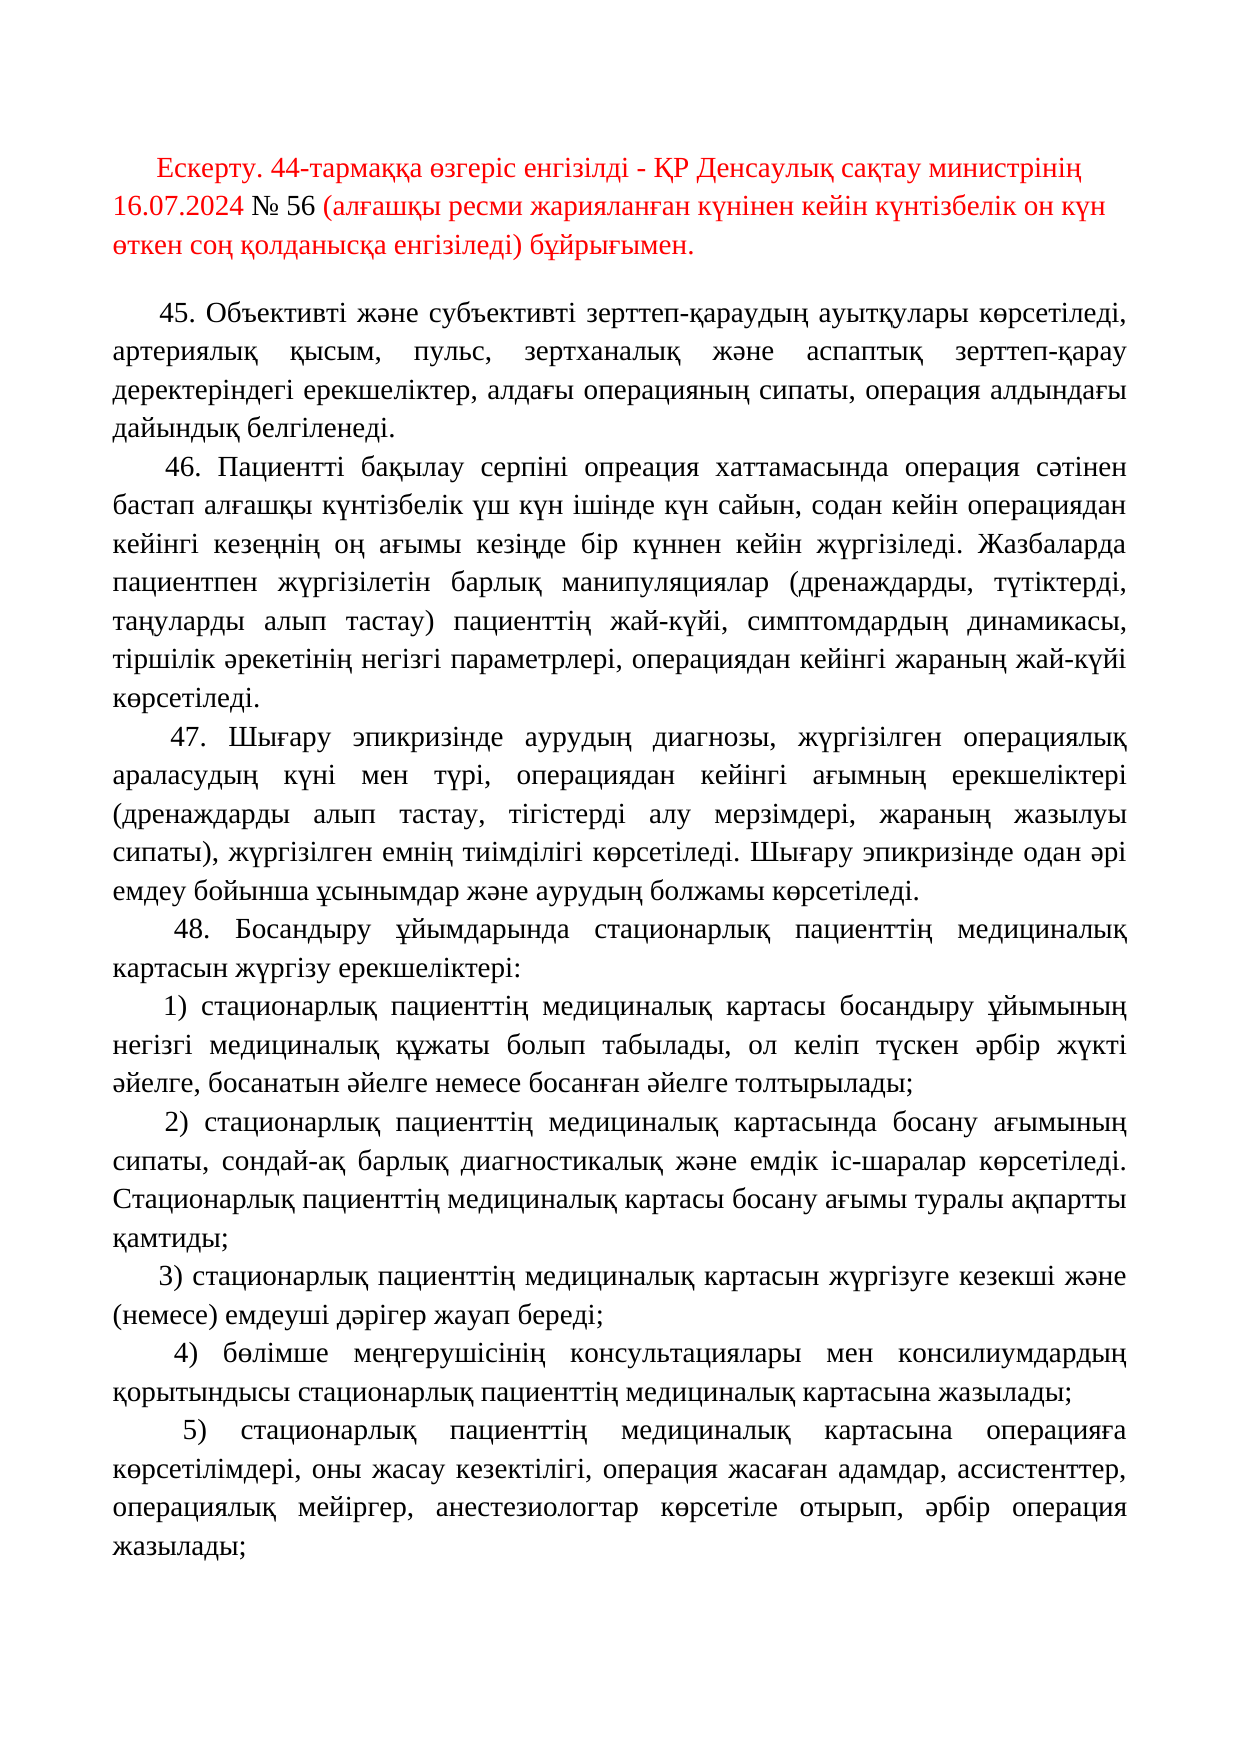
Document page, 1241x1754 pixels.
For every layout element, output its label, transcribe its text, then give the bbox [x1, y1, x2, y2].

text 5) стационарлық пациенттің медициналық картасына операцияға көрсетілімдері, оны жасау кезектілігі, операция жасаған адамдар, ассистенттер, операциялық мейіргер, анестезиологтар көрсетіле отырып, әрбір операция жазылады; [112, 1412, 1128, 1562]
text 1) стационарлық пациенттің медициналық картасы босандыру ұйымының негізгі медициналық құжаты болып табылады, ол келіп түскен әрбір жүкті әйелге, босанатын әйелге немесе босанған әйелге толтырылады; [112, 988, 1128, 1099]
text 47. Шығару эпикризінде аурудың диагнозы, жүргізілген операциялық араласудың күні мен түрі, операциядан кейінгі ағымның ерекшеліктері (дренаждарды алып тастау, тігістерді алу мерзімдері, жараның жазылуы сипаты), жүргізілген емнің тиімділігі көрсетіледі. Шығару эпикризінде одан әрі емдеу бойынша ұсынымдар және аурудың болжамы көрсетіледі. [112, 719, 1128, 906]
text 45. Объективті және субъективті зерттеп-қараудың ауытқулары көрсетіледі, артериялық қысым, пульс, зертханалық және аспаптық зерттеп-қарау деректеріндегі ерекшеліктер, алдағы операцияның сипаты, операция алдындағы дайындық белгіленеді. [112, 295, 1128, 444]
text 48. Босандыру ұйымдарында стационарлық пациенттің медициналық картасын жүргізу ерекшеліктері: [112, 911, 1128, 983]
text 4) бөлімше меңгерушісінің консультациялары мен консилиумдардың қорытындысы стационарлық пациенттің медициналық картасына жазылады; [112, 1335, 1128, 1407]
text Ескерту. 44-тармаққа өзгеріс енгізілді - ҚР Денсаулық сақтау министрінің 16.07.2024 № 56 (алғашқы ресми жарияланған күнінен кейін күнтізбелік он күн өткен соң қолданысқа енгізіледі) бұйрығымен. [112, 150, 1128, 291]
text 3) стационарлық пациенттің медициналық картасын жүргізуге кезекші және (немесе) емдеуші дәрігер жауап береді; [112, 1258, 1128, 1330]
text 46. Пациентті бақылау серпіні опреация хаттамасында операция сәтінен бастап алғашқы күнтізбелік үш күн ішінде күн сайын, содан кейін операциядан кейінгі кезеңнің оң ағымы кезіңде бір күннен кейін жүргізіледі. Жазбаларда пациентпен жүргізілетін барлық манипуляциялар (дренаждарды, түтіктерді, таңуларды алып тастау) пациенттің жай-күйі, симптомдардың динамикасы, тіршілік әрекетінің негізгі параметрлері, операциядан кейінгі жараның жай-күйі көрсетіледі. [112, 449, 1128, 714]
text 2) стационарлық пациенттің медициналық картасында босану ағымының сипаты, сондай-ақ барлық диагностикалық және емдік іс-шаралар көрсетіледі. Стационарлық пациенттің медициналық картасы босану ағымы туралы ақпартты қамтиды; [112, 1104, 1128, 1253]
